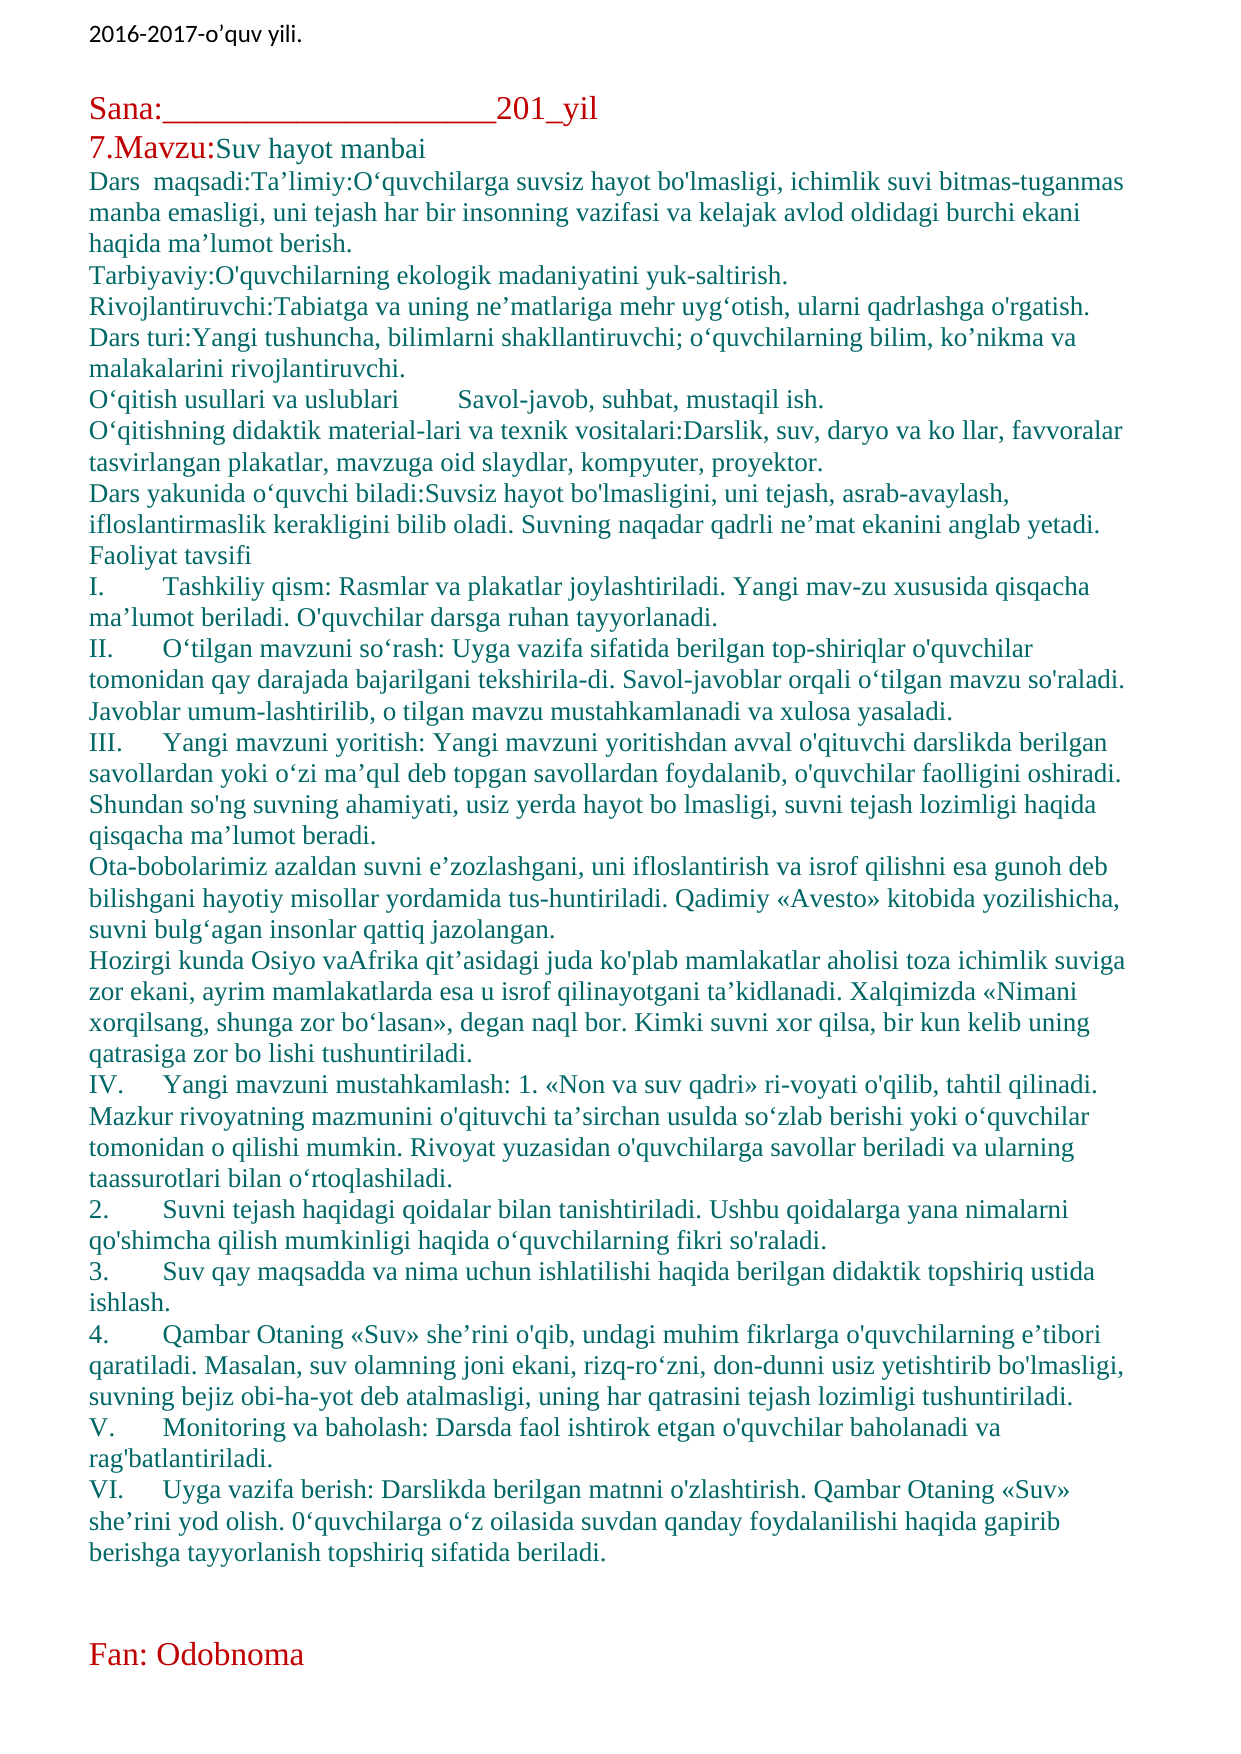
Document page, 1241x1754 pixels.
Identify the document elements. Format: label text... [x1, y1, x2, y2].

text Rivojlantiruvchi:Tabiatga va uning ne’matlariga mehr uyg‘otish, ularni qadrlashga o'rgatish. [89, 290, 1152, 321]
text IV. Yangi mavzuni mustahkamlash: 1. «Non va suv qadri» ri-voyati o'qilib, tahtil qilinadi. Mazkur rivoyatning mazmunini o'qituvchi ta’sirchan usulda so‘zlab berishi yoki o‘quvchilar tomonidan o qilishi mumkin. Rivoyat yuzasidan o'quvchilarga savollar beriladi va ularning taassurotlari bilan o‘rtoqlashiladi. [89, 1068, 1152, 1193]
text Faoliyat tavsifi [89, 539, 1152, 570]
text 4. Qambar Otaning «Suv» she’rini o'qib, undagi muhim fikrlarga o'quvchilarning e’tibori qaratiladi. Masalan, suv olamning joni ekani, rizq-ro‘zni, don-dunni usiz yetishtirib bo'lmasligi, suvning bejiz obi-ha-yot deb atalmasligi, uning har qatrasini tejash lozimligi tushuntiriladi. [89, 1318, 1152, 1411]
text 3. Suv qay maqsadda va nima uchun ishlatilishi haqida berilgan didaktik topshiriq ustida ishlash. [89, 1255, 1152, 1318]
text V. Monitoring va baholash: Darsda faol ishtirok etgan o'quvchilar baholanadi va rag'batlantiriladi. [89, 1411, 1152, 1473]
text 2. Suvni tejash haqidagi qoidalar bilan tanishtiriladi. Ushbu qoidalarga yana nimalarni qo'shimcha qilish mumkinligi haqida o‘quvchilarning fikri so'raladi. [89, 1193, 1152, 1255]
text III. Yangi mavzuni yoritish: Yangi mavzuni yoritishdan avval o'qituvchi darslikda berilgan savollardan yoki o‘zi ma’qul deb topgan savollardan foydalanib, o'quvchilar faolligini oshiradi. Shundan so'ng suvning ahamiyati, usiz yerda hayot bo lmasligi, suvni tejash lozimligi haqida qisqacha ma’lumot beradi. [89, 726, 1152, 851]
text Ota-bobolarimiz azaldan suvni e’zozlashgani, uni ifloslantirish va isrof qilishni esa gunoh deb bilishgani hayotiy misollar yordamida tus-huntiriladi. Qadimiy «Avesto» kitobida yozilishicha, suvni bulg‘agan insonlar qattiq jazolangan. [89, 851, 1152, 944]
text 7.Mavzu:Suv hayot manbai [89, 127, 1152, 165]
text VI. Uyga vazifa berish: Darslikda berilgan matnni o'zlashtirish. Qambar Otaning «Suv» she’rini yod olish. 0‘quvchilarga o‘z oilasida suvdan qanday foydalanilishi haqida gapirib berishga tayyorlanish topshiriq sifatida beriladi. [89, 1473, 1152, 1567]
text Sana:____________________201_yil [89, 89, 1152, 127]
text I. Tashkiliy qism: Rasmlar va plakatlar joylashtiriladi. Yangi mav-zu xususida qisqacha ma’lumot beriladi. O'quvchilar darsga ruhan tayyorlanadi. [89, 570, 1152, 632]
text O‘qitish usullari va uslublari Savol-javob, suhbat, mustaqil ish. [89, 383, 1152, 414]
text Dars turi:Yangi tushuncha, bilimlarni shakllantiruvchi; o‘quvchilarning bilim, ko’nikma va malakalarini rivojlantiruvchi. [89, 321, 1152, 383]
text Hozirgi kunda Osiyo vaAfrika qit’asidagi juda ko'plab mamlakatlar aholisi toza ichimlik suviga zor ekani, ayrim mamlakatlarda esa u isrof qilinayotgani ta’kidlanadi. Xalqimizda «Nimani xorqilsang, shunga zor bo‘lasan», degan naql bor. Kimki suvni xor qilsa, bir kun kelib uning qatrasiga zor bo lishi tushuntiriladi. [89, 944, 1152, 1068]
text O‘qitishning didaktik material-lari va texnik vositalari:Darslik, suv, daryo va ko llar, favvoralar tasvirlangan plakatlar, mavzuga oid slaydlar, kompyuter, proyektor. [89, 414, 1152, 477]
text Fan: Odobnoma [89, 1634, 1152, 1672]
text II. O‘tilgan mavzuni so‘rash: Uyga vazifa sifatida berilgan top-shiriqlar o'quvchilar tomonidan qay darajada bajarilgani tekshirila-di. Savol-javoblar orqali o‘tilgan mavzu so'raladi. Javoblar umum-lashtirilib, o tilgan mavzu mustahkamlanadi va xulosa yasaladi. [89, 632, 1152, 726]
text Dars maqsadi:Ta’limiy:O‘quvchilarga suvsiz hayot bo'lmasligi, ichimlik suvi bitmas-tuganmas manba emasligi, uni tejash har bir insonning vazifasi va kelajak avlod oldidagi burchi ekani haqida ma’lumot berish. [89, 165, 1152, 259]
text Tarbiyaviy:O'quvchilarning ekologik madaniyatini yuk-saltirish. [89, 259, 1152, 290]
text Dars yakunida o‘quvchi biladi:Suvsiz hayot bo'lmasligini, uni tejash, asrab-avaylash, ifloslantirmaslik kerakligini bilib oladi. Suvning naqadar qadrli ne’mat ekanini anglab yetadi. [89, 477, 1152, 539]
